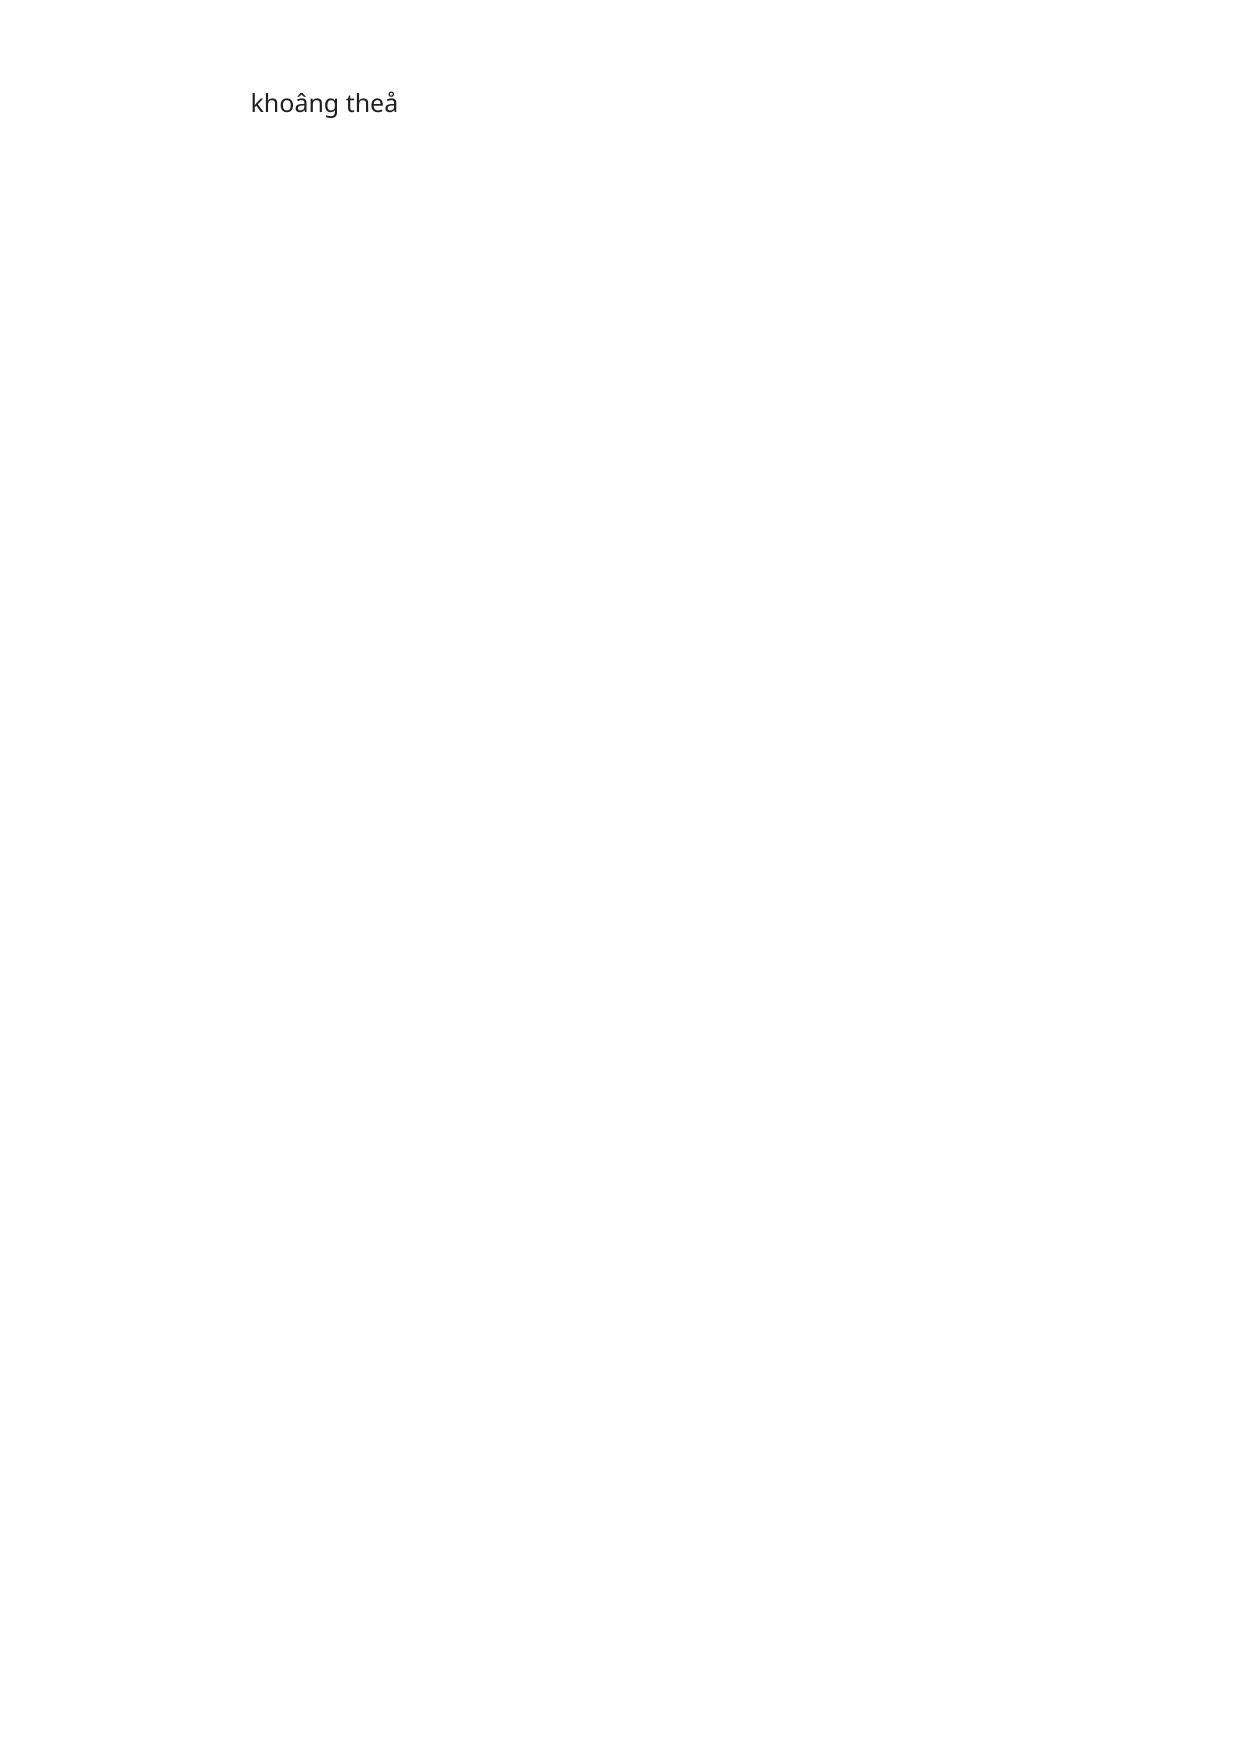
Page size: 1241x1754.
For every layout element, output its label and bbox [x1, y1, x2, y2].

text [250, 87, 990, 118]
